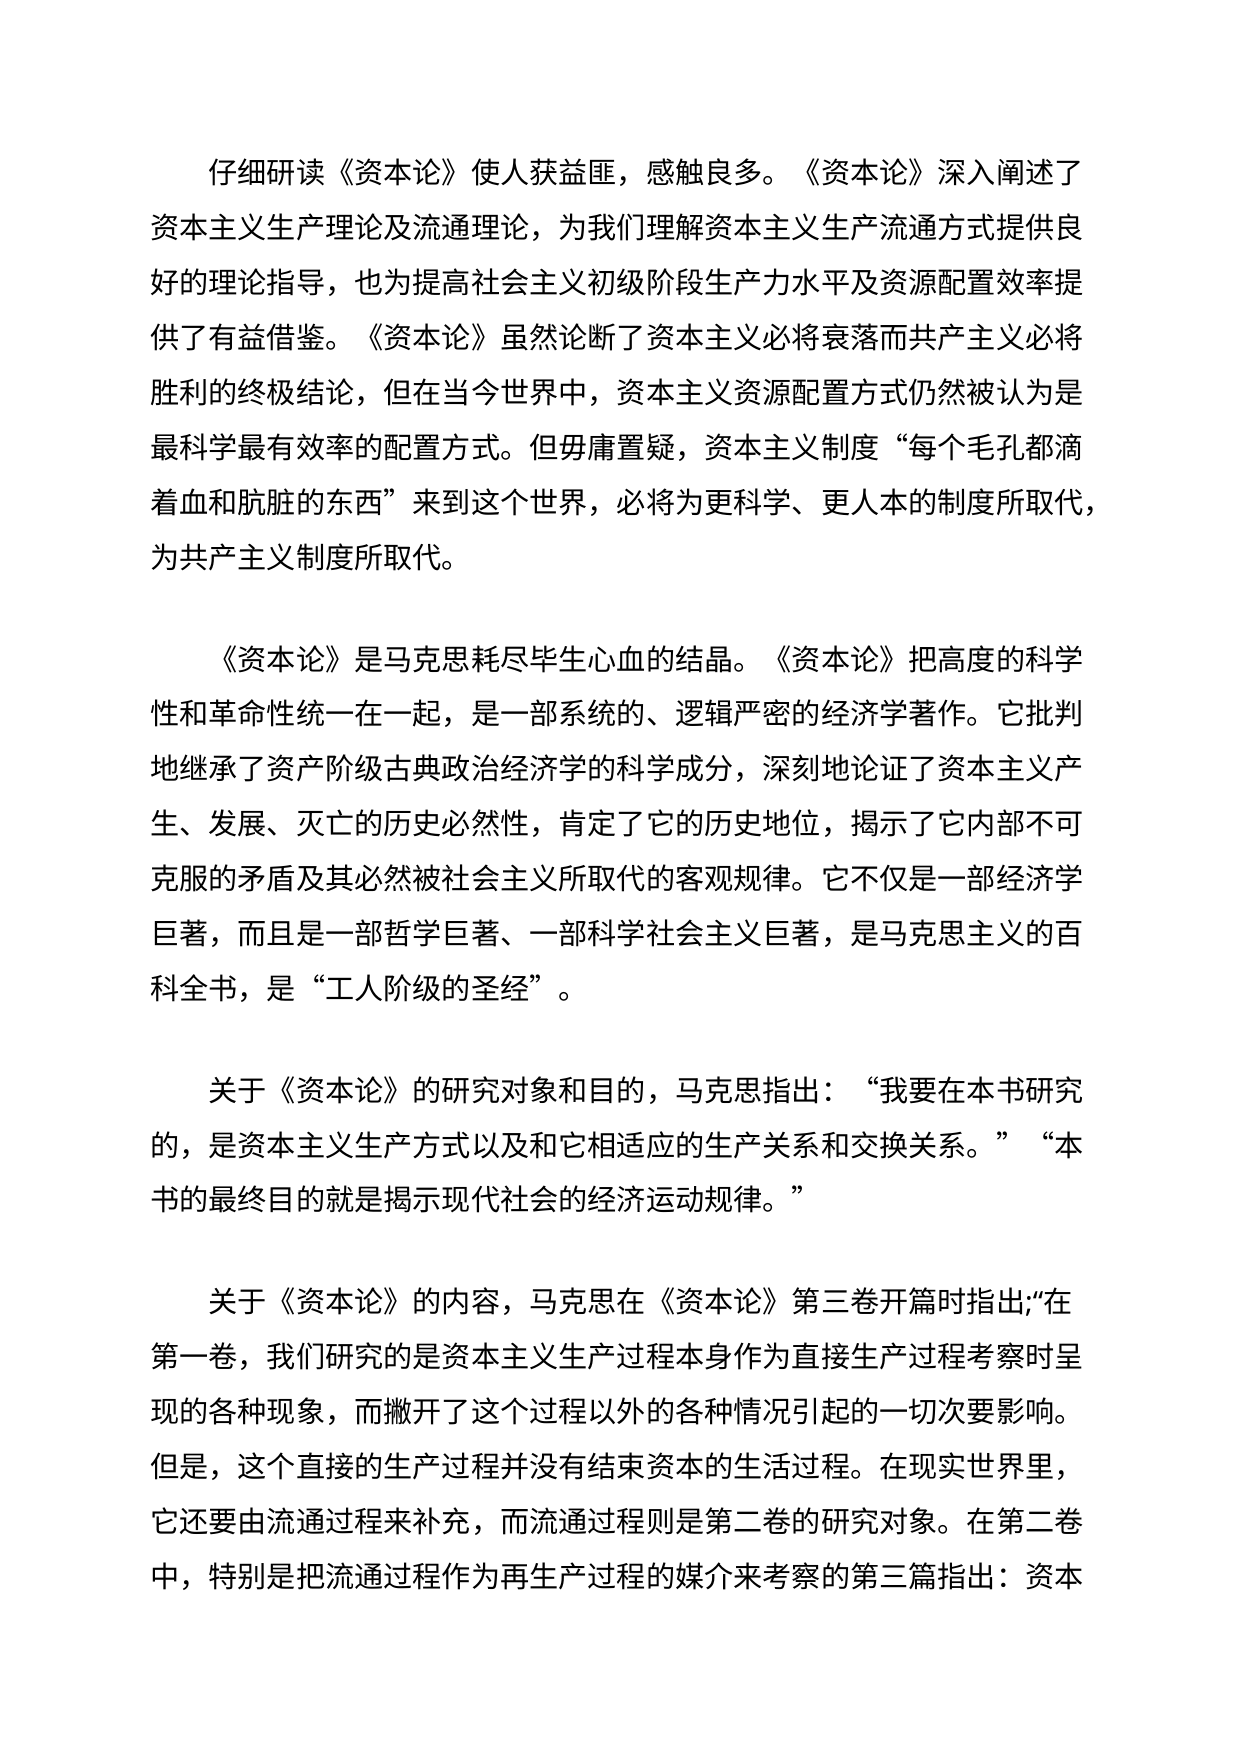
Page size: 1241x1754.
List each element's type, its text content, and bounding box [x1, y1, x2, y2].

text 仔细研读《资本论》使人获益匪，感触良多。《资本论》深入阐述了资本主义生产理论及流通理论，为我们理解资本主义生产流通方式提供良好的理论指导，也为提高社会主义初级阶段生产力水平及资源配置效率提供了有益借鉴。《资本论》虽然论断了资本主义必将衰落而共产主义必将胜利的终极结论，但在当今世界中，资本主义资源配置方式仍然被认为是最科学最有效率的配置方式。但毋庸置疑，资本主义制度“每个毛孔都滴着血和肮脏的东西”来到这个世界，必将为更科学、更人本的制度所取代，为共产主义制度所取代。 [150, 150, 1090, 577]
text 关于《资本论》的研究对象和目的，马克思指出：“我要在本书研究的，是资本主义生产方式以及和它相适应的生产关系和交换关系。”“本书的最终目的就是揭示现代社会的经济运动规律。” [150, 1067, 1090, 1219]
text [150, 1279, 1090, 1596]
text 《资本论》是马克思耗尽毕生心血的结晶。《资本论》把高度的科学性和革命性统一在一起，是一部系统的、逻辑严密的经济学著作。它批判地继承了资产阶级古典政治经济学的科学成分，深刻地论证了资本主义产生、发展、灭亡的历史必然性，肯定了它的历史地位，揭示了它内部不可克服的矛盾及其必然被社会主义所取代的客观规律。它不仅是一部经济学巨著，而且是一部哲学巨著、一部科学社会主义巨著，是马克思主义的百科全书，是“工人阶级的圣经”。 [150, 636, 1090, 1008]
